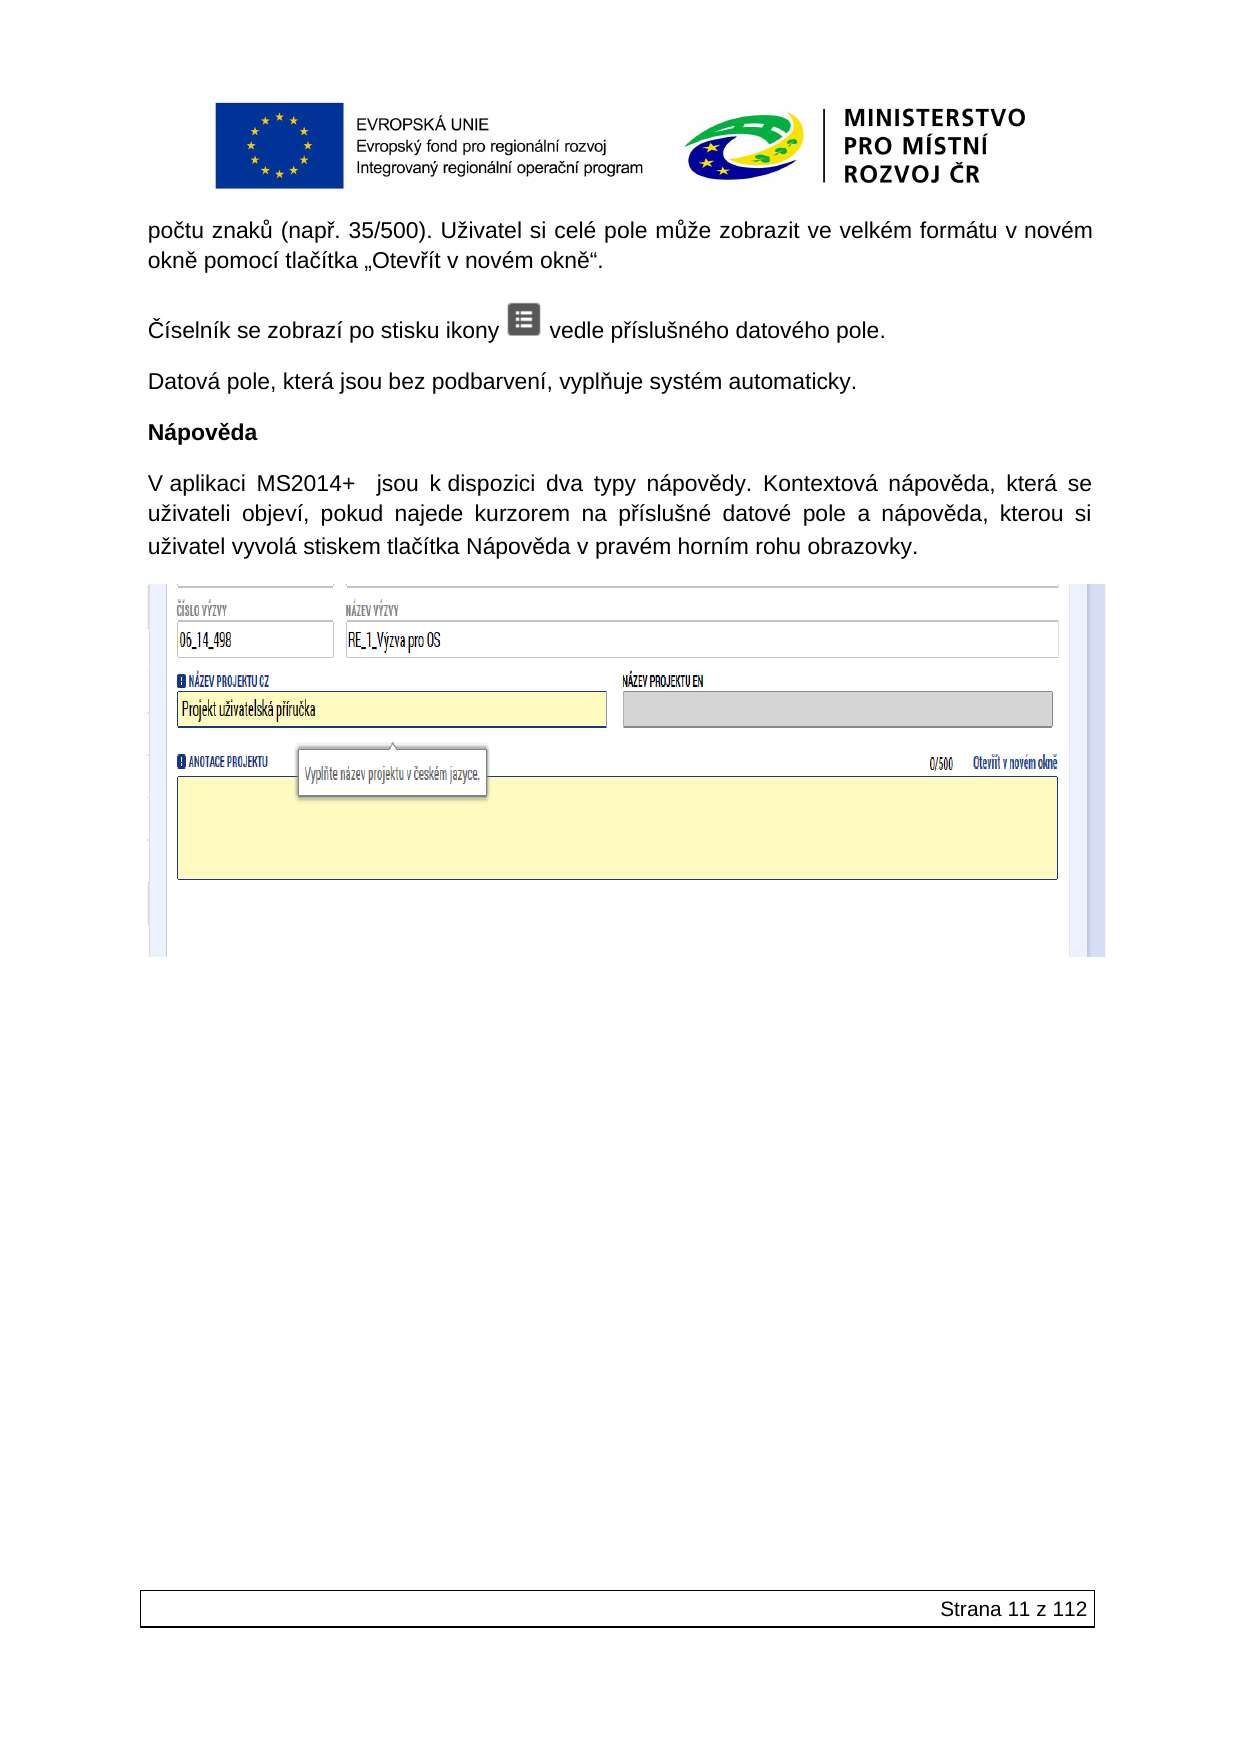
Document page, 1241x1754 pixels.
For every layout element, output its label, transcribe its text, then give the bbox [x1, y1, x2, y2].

picture [505, 297, 550, 339]
text Nápověda [148, 419, 1093, 445]
text Číselník se zobrazí po stisku ikony vedle příslušného datového pole. [148, 298, 1093, 343]
picture [147, 584, 1106, 957]
picture [187, 73, 1053, 217]
text Datová pole, která jsou bez podbarvení, vyplňuje systém automaticky. [148, 368, 1093, 394]
text V aplikaci MS2014+ jsou k dispozici dva typy nápovědy. Kontextová nápověda, která se uživateli objeví, pokud najede kurzorem na příslušné datové pole a nápověda, kterou si uživatel vyvolá stiskem tlačítka Nápověda v pravém horním rohu obrazovky. [148, 470, 1093, 560]
